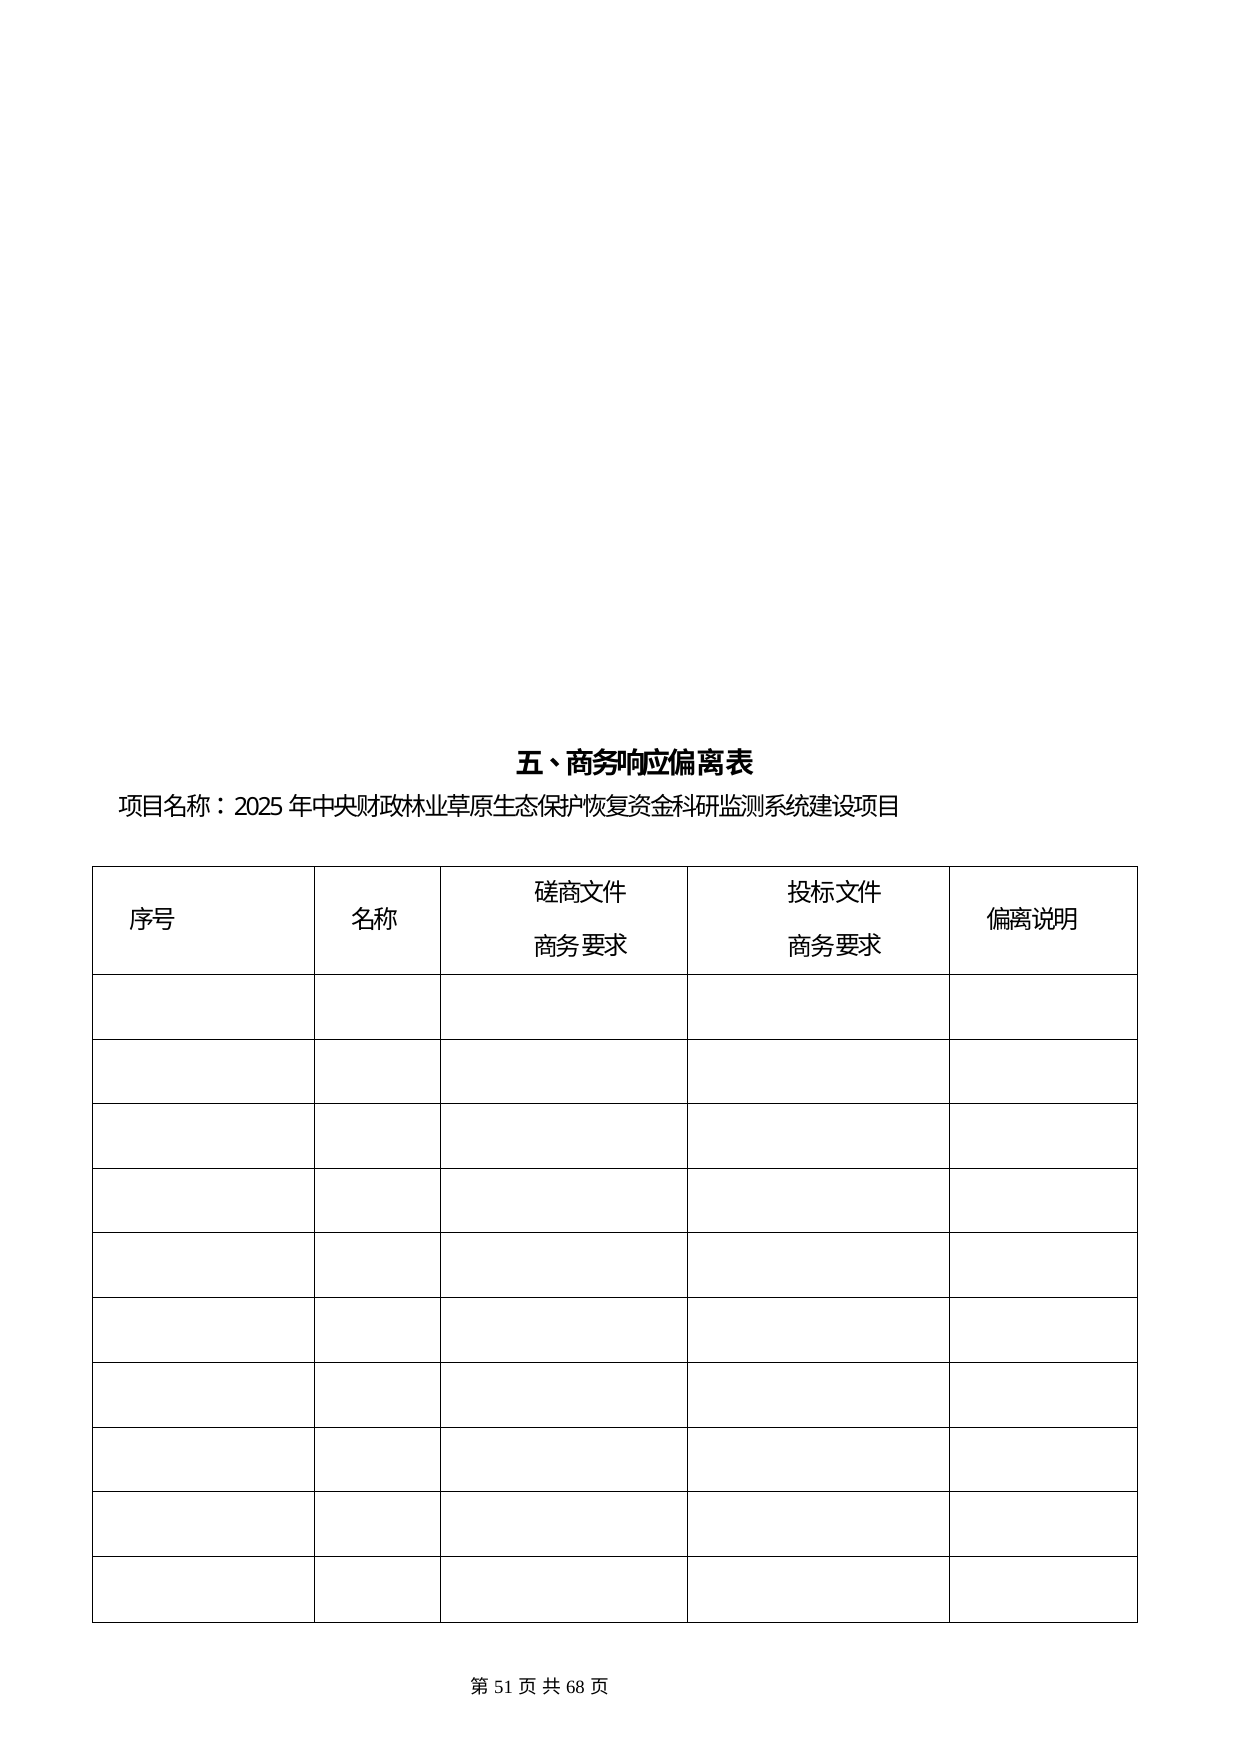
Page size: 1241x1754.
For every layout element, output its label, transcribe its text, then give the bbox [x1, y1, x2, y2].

table_header 名称 [315, 867, 440, 974]
table_cell [93, 1557, 314, 1622]
table_cell [688, 1104, 949, 1168]
table_cell [950, 1298, 1137, 1362]
table_cell [93, 1169, 314, 1232]
table_cell [441, 1492, 687, 1556]
table_header 磋商文件 商务要求 [441, 867, 687, 974]
table_cell [950, 1363, 1137, 1427]
table_cell [950, 1557, 1137, 1622]
table_cell [315, 1492, 440, 1556]
table_cell [441, 1557, 687, 1622]
table_cell [93, 1298, 314, 1362]
table_cell [688, 1169, 949, 1232]
table_cell [441, 975, 687, 1039]
text 五、商务响应偏离表 [515, 743, 1122, 781]
table_cell [441, 1363, 687, 1427]
table_cell [950, 1104, 1137, 1168]
table_header 投标文件 商务要求 [688, 867, 949, 974]
text 项目名称：2025年中央财政林业草原生态保护恢复资金科研监测系统建设项目 [118, 795, 1122, 835]
table_cell [93, 1104, 314, 1168]
table_cell [688, 1492, 949, 1556]
table_cell [950, 1492, 1137, 1556]
table_cell [441, 1233, 687, 1297]
table_cell [688, 1040, 949, 1103]
table_cell [93, 975, 314, 1039]
table_cell [950, 1169, 1137, 1232]
table_cell [950, 1428, 1137, 1491]
table_cell [688, 1557, 949, 1622]
table_cell [315, 1557, 440, 1622]
table_cell [441, 1298, 687, 1362]
table_cell [688, 975, 949, 1039]
table_cell [688, 1298, 949, 1362]
table_header 偏离说明 [950, 867, 1137, 974]
table_cell [441, 1104, 687, 1168]
table_cell [315, 975, 440, 1039]
table_cell [315, 1040, 440, 1103]
table_cell [315, 1104, 440, 1168]
table_cell [950, 1040, 1137, 1103]
table_cell [441, 1169, 687, 1232]
table_cell [441, 1428, 687, 1491]
table_cell [441, 1040, 687, 1103]
table_cell [688, 1363, 949, 1427]
table_cell [950, 975, 1137, 1039]
table_cell [93, 1233, 314, 1297]
table_header 序号 [93, 867, 314, 974]
table_cell [315, 1298, 440, 1362]
table_cell [93, 1428, 314, 1491]
table_cell [688, 1233, 949, 1297]
table_cell [688, 1428, 949, 1491]
table_cell [315, 1428, 440, 1491]
table_cell [93, 1040, 314, 1103]
table_cell [93, 1363, 314, 1427]
table_cell [315, 1169, 440, 1232]
table_cell [315, 1233, 440, 1297]
table_cell [950, 1233, 1137, 1297]
table_cell [93, 1492, 314, 1556]
table_cell [315, 1363, 440, 1427]
